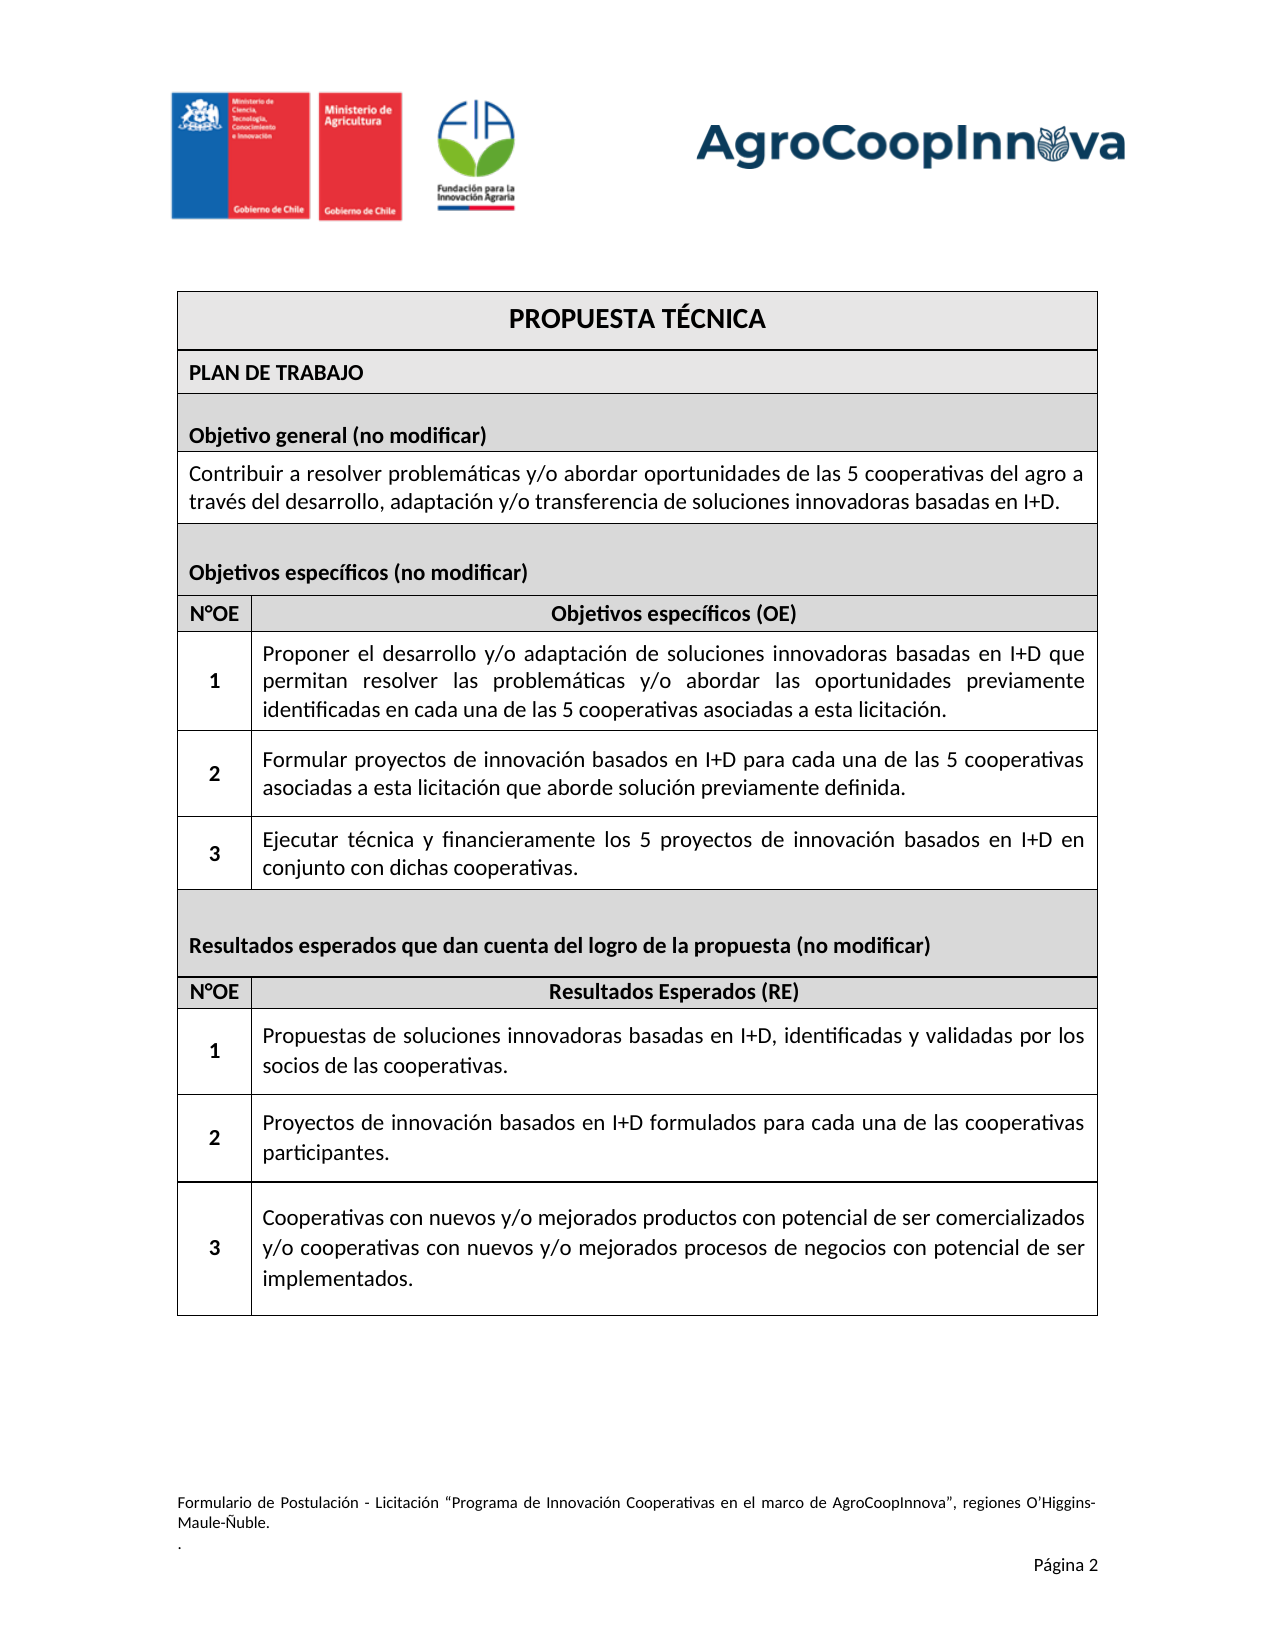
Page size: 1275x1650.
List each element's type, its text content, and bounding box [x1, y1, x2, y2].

table_cell 3 [178, 1183, 251, 1314]
table_cell N°OE [178, 978, 251, 1008]
table_cell Ejecutar técnica y financieramente los 5 proyectos de innovación basados en I+D en conjunto con dichas cooperativas. [252, 817, 1097, 889]
table_cell Contribuir a resolver problemáticas y/o abordar oportunidades de las 5 cooperativas del agro a través del desarrollo, adaptación y/o transferencia de soluciones innovadoras basadas en I+D. [178, 452, 1097, 522]
table_cell 1 [178, 1009, 251, 1094]
table_cell N°OE [178, 596, 251, 631]
table_cell Formular proyectos de innovación basados en I+D para cada una de las 5 cooperativas asociadas a esta licitación que aborde solución previamente definida. [252, 731, 1097, 816]
table_cell Objetivos específicos (OE) [252, 596, 1097, 631]
table_cell Propuestas de soluciones innovadoras basadas en I+D, identificadas y validadas por los socios de las cooperativas. [252, 1009, 1097, 1094]
table_header PLAN DE TRABAJO [178, 351, 1097, 393]
table_cell 3 [178, 817, 251, 889]
table_cell Resultados Esperados (RE) [252, 978, 1097, 1008]
table_cell 1 [178, 632, 251, 729]
table_cell Objetivos específicos (no modificar) [178, 524, 1097, 595]
table_cell Cooperativas con nuevos y/o mejorados productos con potencial de ser comercializados y/o cooperativas con nuevos y/o mejorados procesos de negocios con potencial de ser implementados. [252, 1183, 1097, 1314]
table_cell Objetivo general (no modificar) [178, 394, 1097, 451]
table_header PROPUESTA TÉCNICA [178, 292, 1097, 349]
picture [696, 125, 1125, 169]
table_cell Resultados esperados que dan cuenta del logro de la propuesta (no modificar) [178, 890, 1097, 976]
picture [143, 59, 547, 235]
table_cell Proyectos de innovación basados en I+D formulados para cada una de las cooperativas participantes. [252, 1095, 1097, 1181]
table_cell Proponer el desarrollo y/o adaptación de soluciones innovadoras basadas en I+D que permitan resolver las problemáticas y/o abordar las oportunidades previamente identificadas en cada una de las 5 cooperativas asociadas a esta licitación. [252, 632, 1097, 729]
table_cell 2 [178, 1095, 251, 1181]
table_cell 2 [178, 731, 251, 816]
